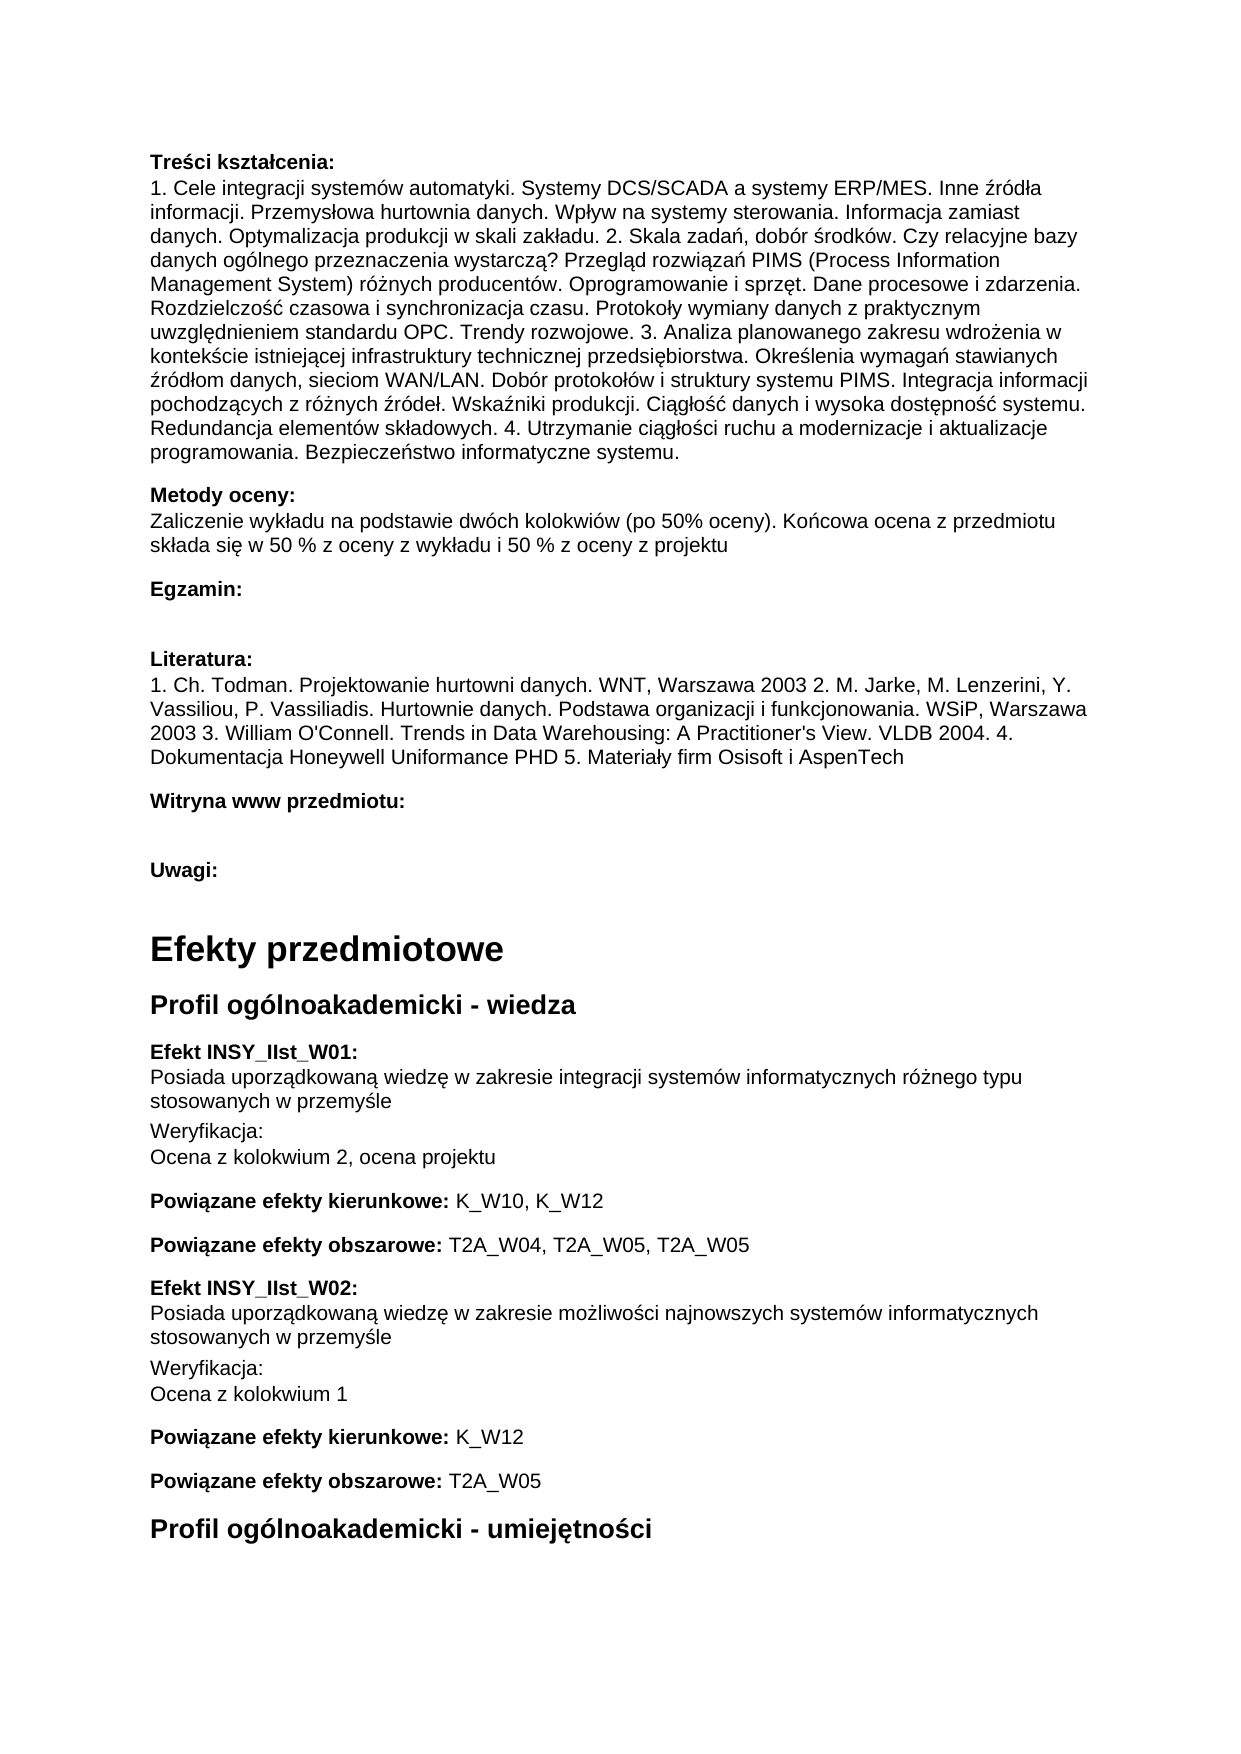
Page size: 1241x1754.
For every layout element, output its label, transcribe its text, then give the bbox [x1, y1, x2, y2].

subtitle Profil ogólnoakademicki - umiejętności [150, 1513, 1090, 1544]
text Efekt INSY_IIst_W02: [150, 1276, 1090, 1300]
text Powiązane efekty kierunkowe: K_W12 [150, 1425, 1090, 1449]
text 1. Ch. Todman. Projektowanie hurtowni danych. WNT, Warszawa 2003 2. M. Jarke, M. Lenzerini, Y. Vassiliou, P. Vassiliadis. Hurtownie danych. Podstawa organizacji i funkcjonowania. WSiP, Warszawa 2003 3. William O'Connell. Trends in Data Warehousing: A Practitioner's View. VLDB 2004. 4. Dokumentacja Honeywell Uniformance PHD 5. Materiały firm Osisoft i AspenTech [150, 673, 1090, 769]
text Ocena z kolokwium 1 [150, 1381, 1090, 1405]
text Uwagi: [150, 858, 1090, 882]
text Witryna www przedmiotu: [150, 788, 1090, 812]
text Posiada uporządkowaną wiedzę w zakresie integracji systemów informatycznych różnego typu stosowanych w przemyśle [150, 1065, 1090, 1113]
text Treści kształcenia: [150, 150, 1090, 174]
text Powiązane efekty obszarowe: T2A_W05 [150, 1469, 1090, 1493]
text Ocena z kolokwium 2, ocena projektu [150, 1145, 1090, 1169]
text Metody oceny: [150, 483, 1090, 507]
text Weryfikacja: [150, 1355, 1090, 1379]
text 1. Cele integracji systemów automatyki. Systemy DCS/SCADA a systemy ERP/MES. Inne źródła informacji. Przemysłowa hurtownia danych. Wpływ na systemy sterowania. Informacja zamiast danych. Optymalizacja produkcji w skali zakładu. 2. Skala zadań, dobór środków. Czy relacyjne bazy danych ogólnego przeznaczenia wystarczą? Przegląd rozwiązań PIMS (Process Information Management System) różnych producentów. Oprogramowanie i sprzęt. Dane procesowe i zdarzenia. Rozdzielczość czasowa i synchronizacja czasu. Protokoły wymiany danych z praktycznym uwzględnieniem standardu OPC. Trendy rozwojowe. 3. Analiza planowanego zakresu wdrożenia w kontekście istniejącej infrastruktury technicznej przedsiębiorstwa. Określenia wymagań stawianych źródłom danych, sieciom WAN/LAN. Dobór protokołów i struktury systemu PIMS. Integracja informacji pochodzących z różnych źródeł. Wskaźniki produkcji. Ciągłość danych i wysoka dostępność systemu. Redundancja elementów składowych. 4. Utrzymanie ciągłości ruchu a modernizacje i aktualizacje programowania. Bezpieczeństwo informatyczne systemu. [150, 176, 1090, 463]
text Efekt INSY_IIst_W01: [150, 1040, 1090, 1064]
text Posiada uporządkowaną wiedzę w zakresie możliwości najnowszych systemów informatycznych stosowanych w przemyśle [150, 1301, 1090, 1349]
text Zaliczenie wykładu na podstawie dwóch kolokwiów (po 50% oceny). Końcowa ocena z przedmiotu składa się w 50 % z oceny z wykładu i 50 % z oceny z projektu [150, 509, 1090, 557]
text Powiązane efekty kierunkowe: K_W10, K_W12 [150, 1189, 1090, 1213]
text Literatura: [150, 647, 1090, 671]
subtitle Efekty przedmiotowe [150, 928, 1090, 969]
subtitle Profil ogólnoakademicki - wiedza [150, 989, 1090, 1020]
text Powiązane efekty obszarowe: T2A_W04, T2A_W05, T2A_W05 [150, 1232, 1090, 1256]
text Weryfikacja: [150, 1119, 1090, 1143]
text Egzamin: [150, 577, 1090, 601]
